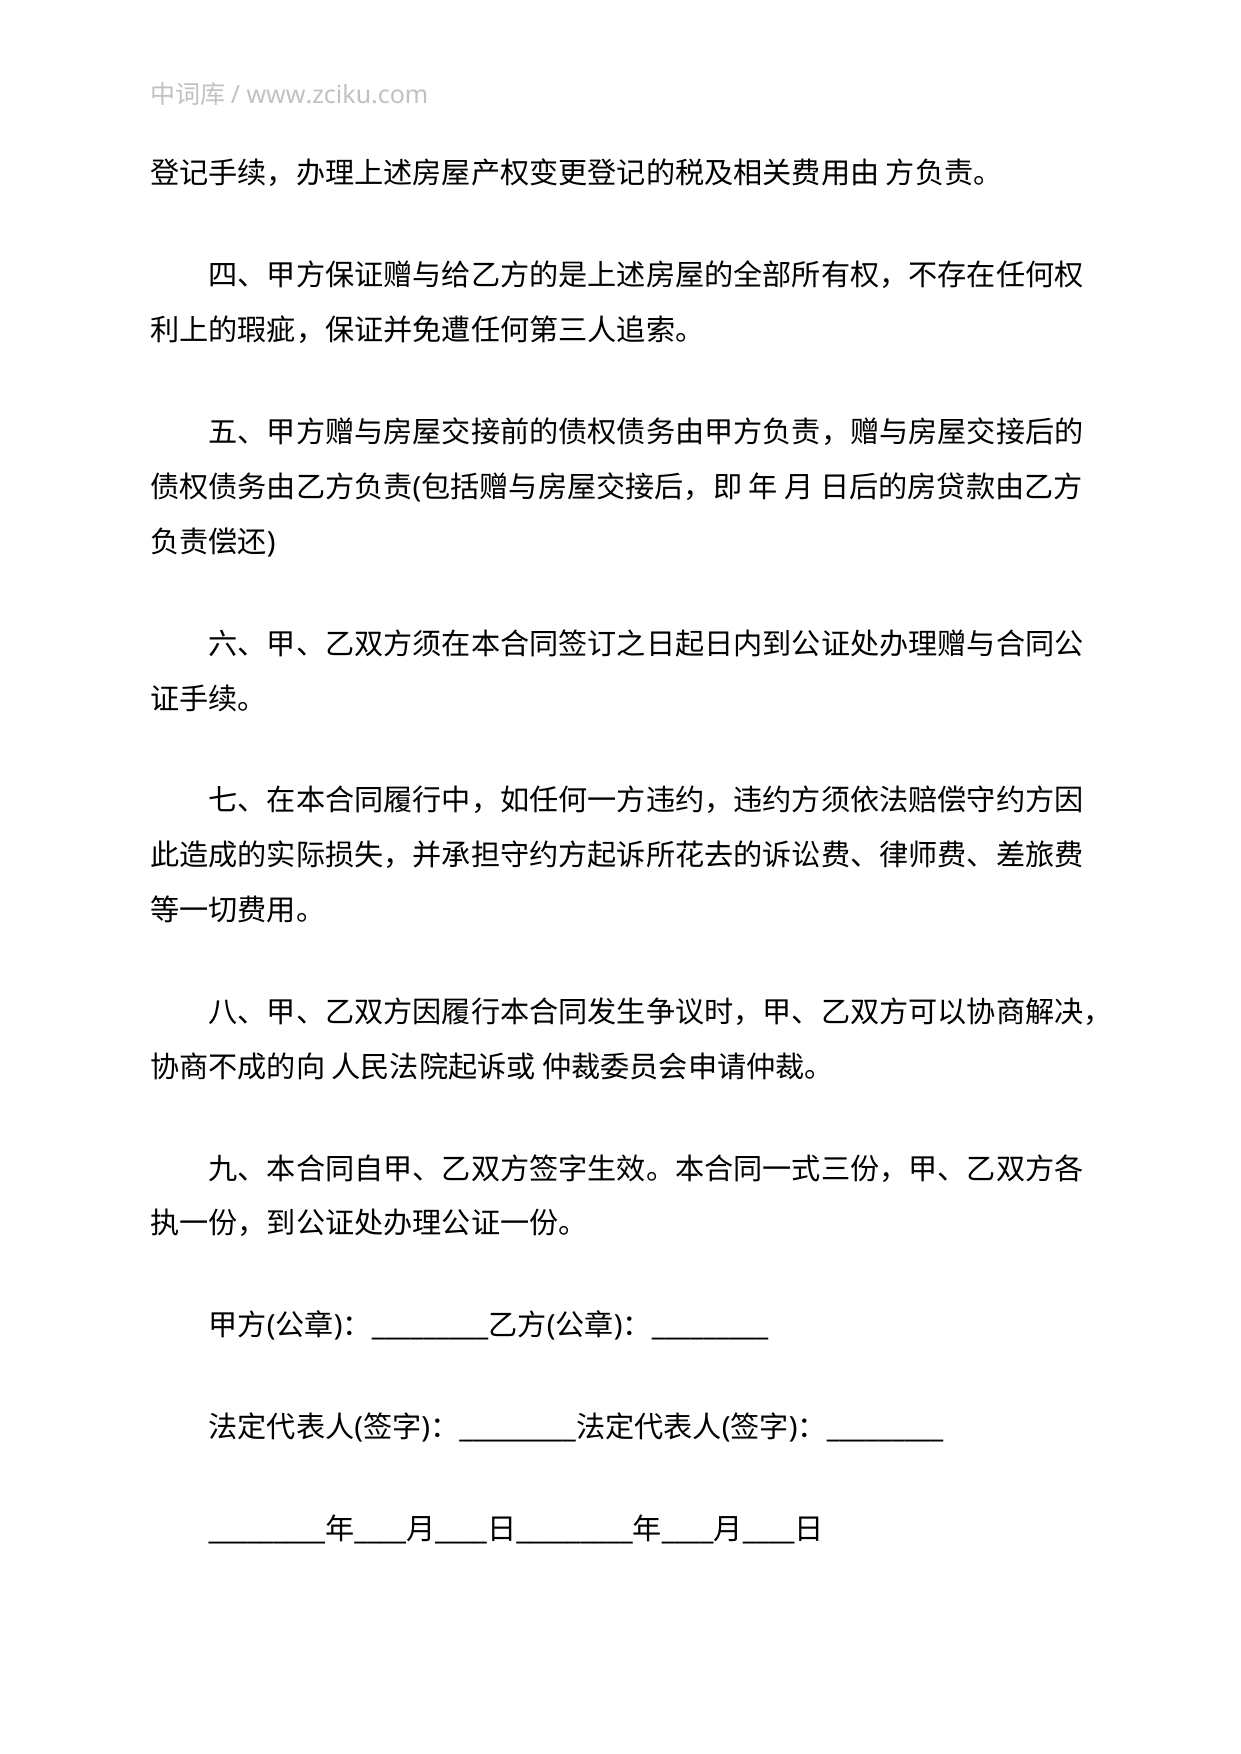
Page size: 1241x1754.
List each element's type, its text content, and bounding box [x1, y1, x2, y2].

text 九、本合同自甲、乙双方签字生效。本合同一式三份，甲、乙双方各执一份，到公证处办理公证一份。 [150, 1145, 1090, 1242]
text 七、在本合同履行中，如任何一方违约，违约方须依法赔偿守约方因此造成的实际损失，并承担守约方起诉所花去的诉讼费、律师费、差旅费等一切费用。 [150, 777, 1090, 929]
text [150, 150, 1090, 192]
text 四、甲方保证赠与给乙方的是上述房屋的全部所有权，不存在任何权利上的瑕疵，保证并免遭任何第三人追索。 [150, 252, 1090, 349]
text 五、甲方赠与房屋交接前的债权债务由甲方负责，赠与房屋交接后的债权债务由乙方负责(包括赠与房屋交接后，即 年 月 日后的房贷款由乙方负责偿还) [150, 408, 1090, 561]
text 法定代表人(签字)：_________法定代表人(签字)：_________ [150, 1404, 1090, 1446]
text _________年____月____日_________年____月____日 [150, 1506, 1090, 1548]
text 八、甲、乙双方因履行本合同发生争议时，甲、乙双方可以协商解决，协商不成的向 人民法院起诉或 仲裁委员会申请仲裁。 [150, 988, 1090, 1086]
text 六、甲、乙双方须在本合同签订之日起日内到公证处办理赠与合同公证手续。 [150, 620, 1090, 717]
text 甲方(公章)：_________乙方(公章)：_________ [150, 1302, 1090, 1344]
